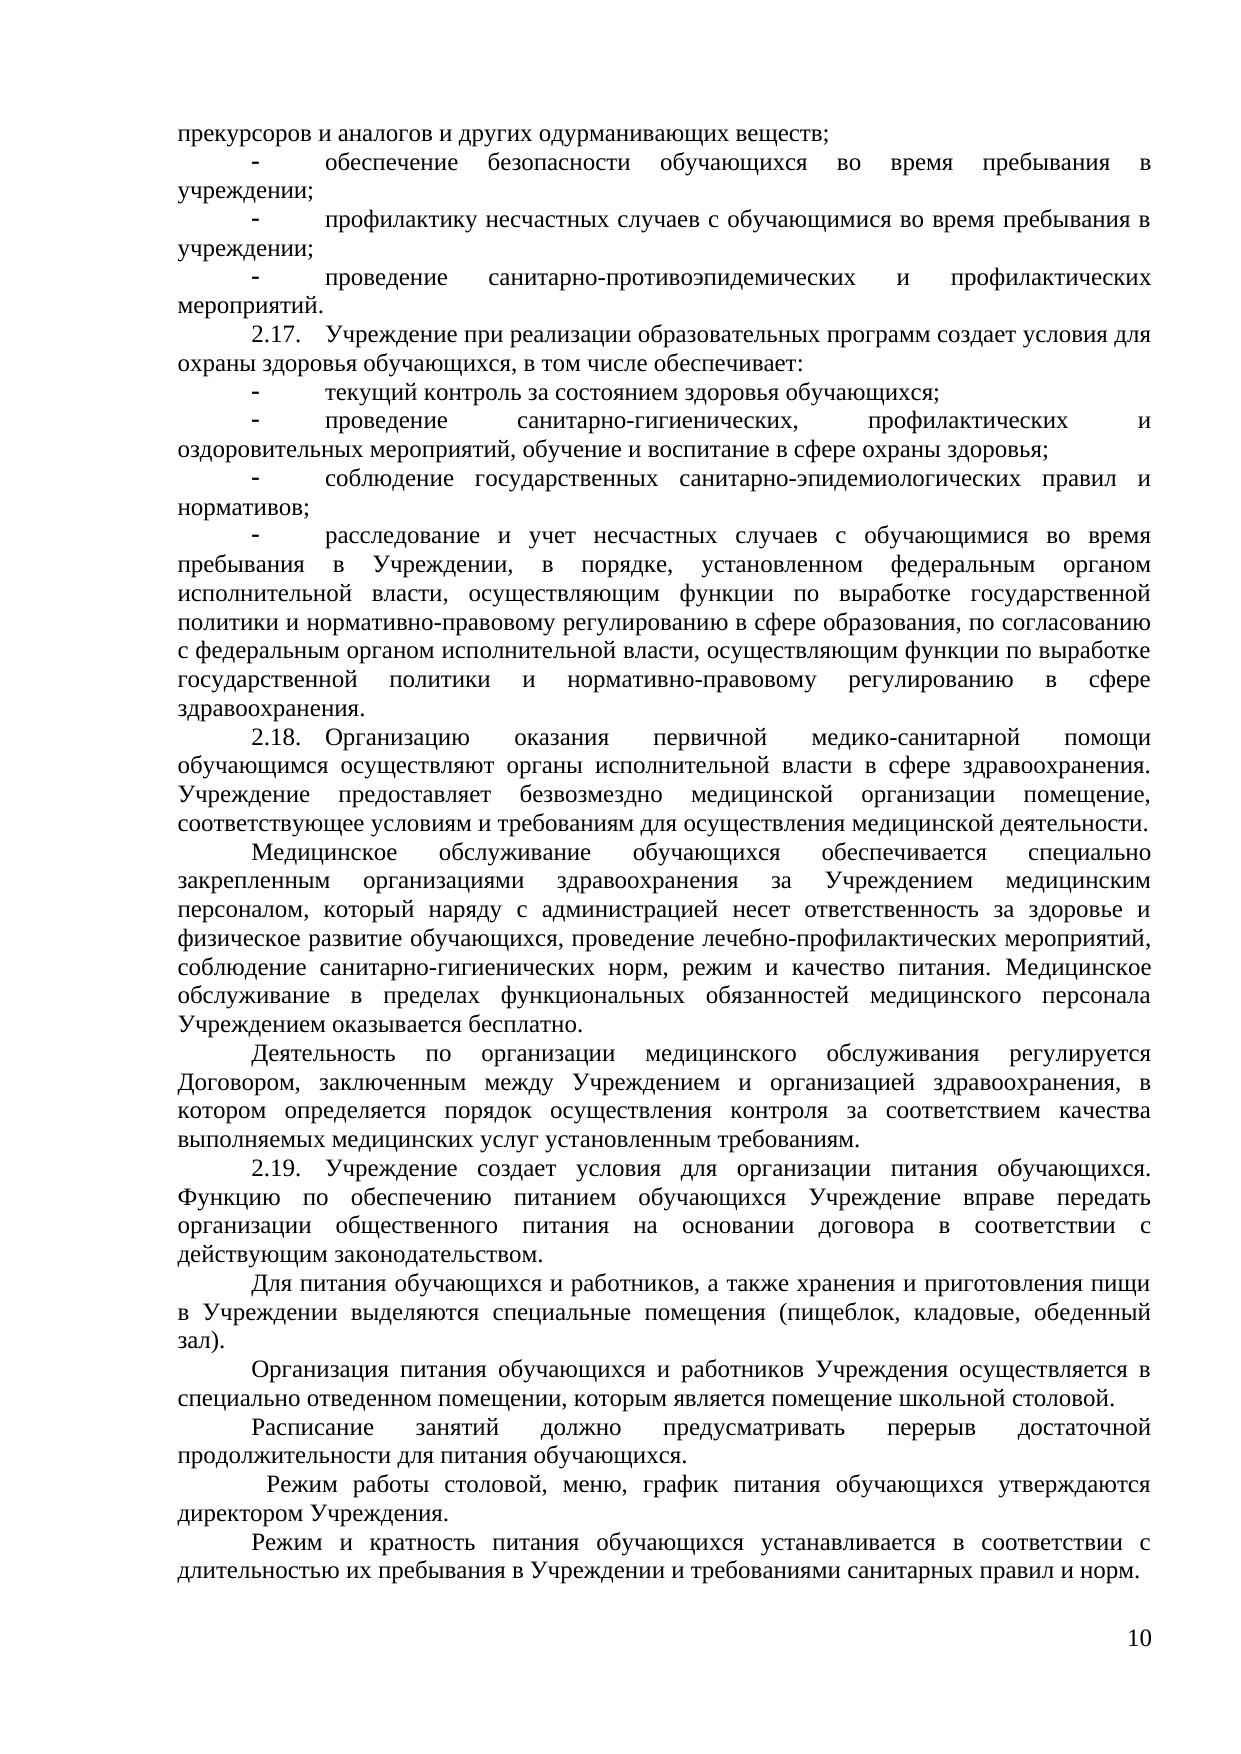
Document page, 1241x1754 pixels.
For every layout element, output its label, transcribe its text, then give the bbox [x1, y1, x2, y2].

text Организация питания обучающихся и работников Учреждения осуществляется в специально отведенном помещении, которым является помещение школьной столовой. [177, 1354, 1152, 1412]
list текущий контроль за состоянием здоровья обучающихся; [177, 377, 1152, 406]
text Режим и кратность питания обучающихся устанавливается в соответствии с длительностью их пребывания в Учреждении и требованиями санитарных правил и норм. [177, 1527, 1152, 1584]
list Организацию оказания первичной медико-санитарной помощи обучающимся осуществляют органы исполнительной власти в сфере здравоохранения. Учреждение предоставляет безвозмездно медицинской организации помещение, соответствующее условиям и требованиям для осуществления медицинской деятельности. [177, 722, 1152, 837]
list соблюдение государственных санитарно-эпидемиологических правил и нормативов; [177, 463, 1152, 521]
list обеспечение безопасности обучающихся во время пребывания в учреждении; [177, 147, 1152, 204]
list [177, 118, 1152, 147]
text Деятельность по организации медицинского обслуживания регулируется Договором, заключенным между Учреждением и организацией здравоохранения, в котором определяется порядок осуществления контроля за соответствием качества выполняемых медицинских услуг установленным требованиям. [177, 1038, 1152, 1153]
list Учреждение создает условия для организации питания обучающихся. Функцию по обеспечению питанием обучающихся Учреждение вправе передать организации общественного питания на основании договора в соответствии с действующим законодательством. [177, 1153, 1152, 1268]
list проведение санитарно-гигиенических, профилактических и оздоровительных мероприятий, обучение и воспитание в сфере охраны здоровья; [177, 406, 1152, 463]
text Медицинское обслуживание обучающихся обеспечивается специально закрепленным организациями здравоохранения за Учреждением медицинским персоналом, который наряду с администрацией несет ответственность за здоровье и физическое развитие обучающихся, проведение лечебно-профилактических мероприятий, соблюдение санитарно-гигиенических норм, режим и качество питания. Медицинское обслуживание в пределах функциональных обязанностей медицинского персонала Учреждением оказывается бесплатно. [177, 837, 1152, 1038]
list проведение санитарно-противоэпидемических и профилактических мероприятий. [177, 262, 1152, 319]
list расследование и учет несчастных случаев с обучающимися во время пребывания в Учреждении, в порядке, установленном федеральным органом исполнительной власти, осуществляющим функции по выработке государственной политики и нормативно-правовому регулированию в сфере образования, по согласованию с федеральным органом исполнительной власти, осуществляющим функции по выработке государственной политики и нормативно-правовому регулированию в сфере здравоохранения. [177, 521, 1152, 722]
list Учреждение при реализации образовательных программ создает условия для охраны здоровья обучающихся, в том числе обеспечивает: [177, 319, 1152, 377]
text Для питания обучающихся и работников, а также хранения и приготовления пищи в Учреждении выделяются специальные помещения (пищеблок, кладовые, обеденный зал). [177, 1268, 1152, 1354]
list профилактику несчастных случаев с обучающимися во время пребывания в учреждении; [177, 204, 1152, 262]
text Режим работы столовой, меню, график питания обучающихся утверждаются директором Учреждения. [177, 1469, 1152, 1527]
text Расписание занятий должно предусматривать перерыв достаточной продолжительности для питания обучающихся. [177, 1412, 1152, 1469]
